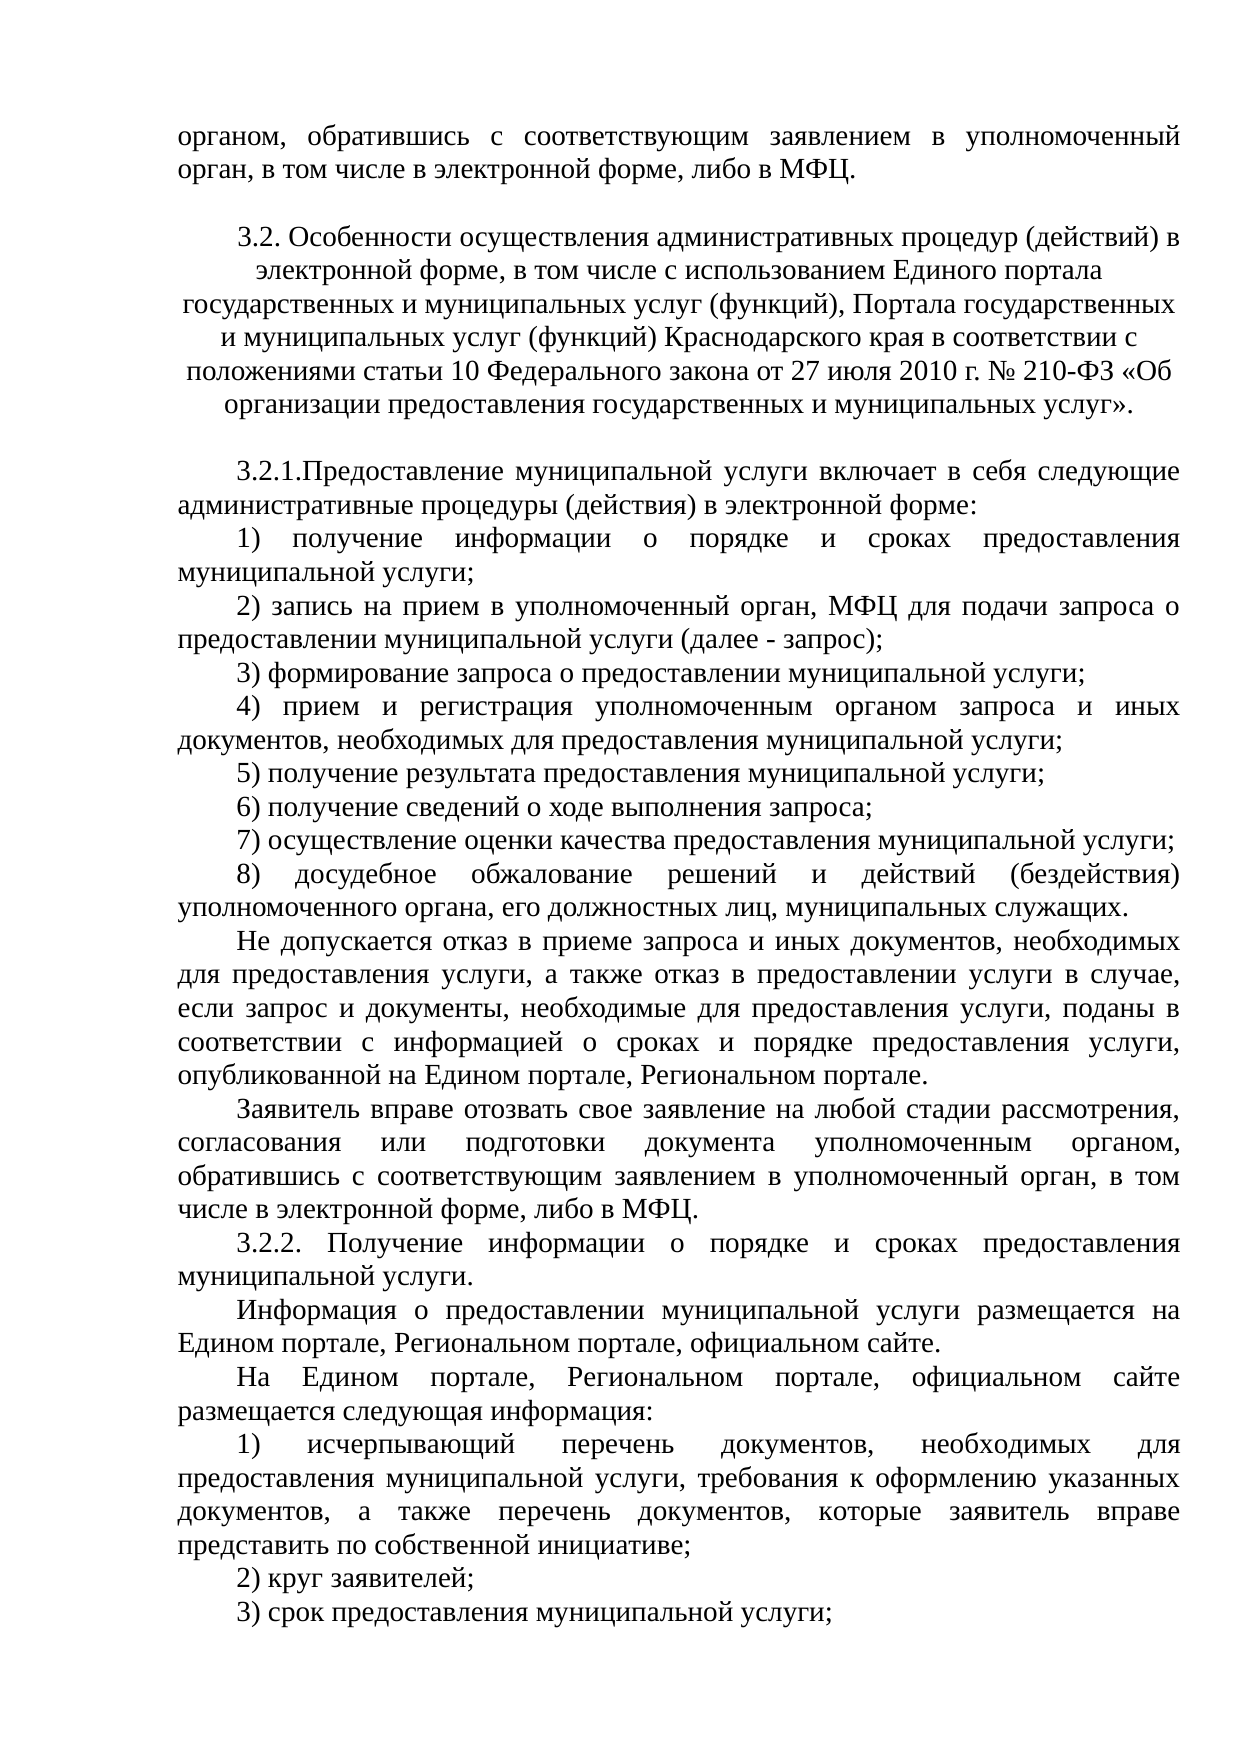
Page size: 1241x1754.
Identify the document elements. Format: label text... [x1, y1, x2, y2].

text 3.2.2. Получение информации о порядке и сроках предоставления муниципальной услуги. [177, 1225, 1181, 1292]
text 7) осуществление оценки качества предоставления муниципальной услуги; [177, 822, 1181, 856]
text Не допускается отказ в приеме запроса и иных документов, необходимых для предоставления услуги, а также отказ в предоставлении услуги в случае, если запрос и документы, необходимые для предоставления услуги, поданы в соответствии с информацией о сроках и порядке предоставления услуги, опубликованной на Едином портале, Региональном портале. [177, 923, 1181, 1091]
text 2) круг заявителей; [177, 1560, 1181, 1594]
text 3.2. Особенности осуществления административных процедур (действий) в электронной форме, в том числе с использованием Единого портала государственных и муниципальных услуг (функций), Портала государственных и муниципальных услуг (функций) Краснодарского края в соответствии с положениями статьи 10 Федерального закона от 27 июля 2010 г. № 210-ФЗ «Об организации предоставления государственных и муниципальных услуг». [177, 219, 1181, 420]
text Заявитель вправе отозвать свое заявление на любой стадии рассмотрения, согласования или подготовки документа уполномоченным органом, обратившись с соответствующим заявлением в уполномоченный орган, в том числе в электронной форме, либо в МФЦ. [177, 1091, 1181, 1225]
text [177, 118, 1181, 185]
text 5) получение результата предоставления муниципальной услуги; [177, 755, 1181, 789]
text 1) исчерпывающий перечень документов, необходимых для предоставления муниципальной услуги, требования к оформлению указанных документов, а также перечень документов, которые заявитель вправе представить по собственной инициативе; [177, 1426, 1181, 1560]
text 1) получение информации о порядке и сроках предоставления муниципальной услуги; [177, 521, 1181, 588]
text 3.2.1.Предоставление муниципальной услуги включает в себя следующие административные процедуры (действия) в электронной форме: [177, 453, 1181, 521]
text Информация о предоставлении муниципальной услуги размещается на Едином портале, Региональном портале, официальном сайте. [177, 1292, 1181, 1359]
text 3) формирование запроса о предоставлении муниципальной услуги; [177, 655, 1181, 688]
text На Едином портале, Региональном портале, официальном сайте размещается следующая информация: [177, 1359, 1181, 1426]
text 2) запись на прием в уполномоченный орган, МФЦ для подачи запроса о предоставлении муниципальной услуги (далее - запрос); [177, 588, 1181, 655]
text 3) срок предоставления муниципальной услуги; [177, 1594, 1181, 1627]
text 8) досудебное обжалование решений и действий (бездействия) уполномоченного органа, его должностных лиц, муниципальных служащих. [177, 856, 1181, 923]
text 6) получение сведений о ходе выполнения запроса; [177, 789, 1181, 822]
text 4) прием и регистрация уполномоченным органом запроса и иных документов, необходимых для предоставления муниципальной услуги; [177, 688, 1181, 755]
